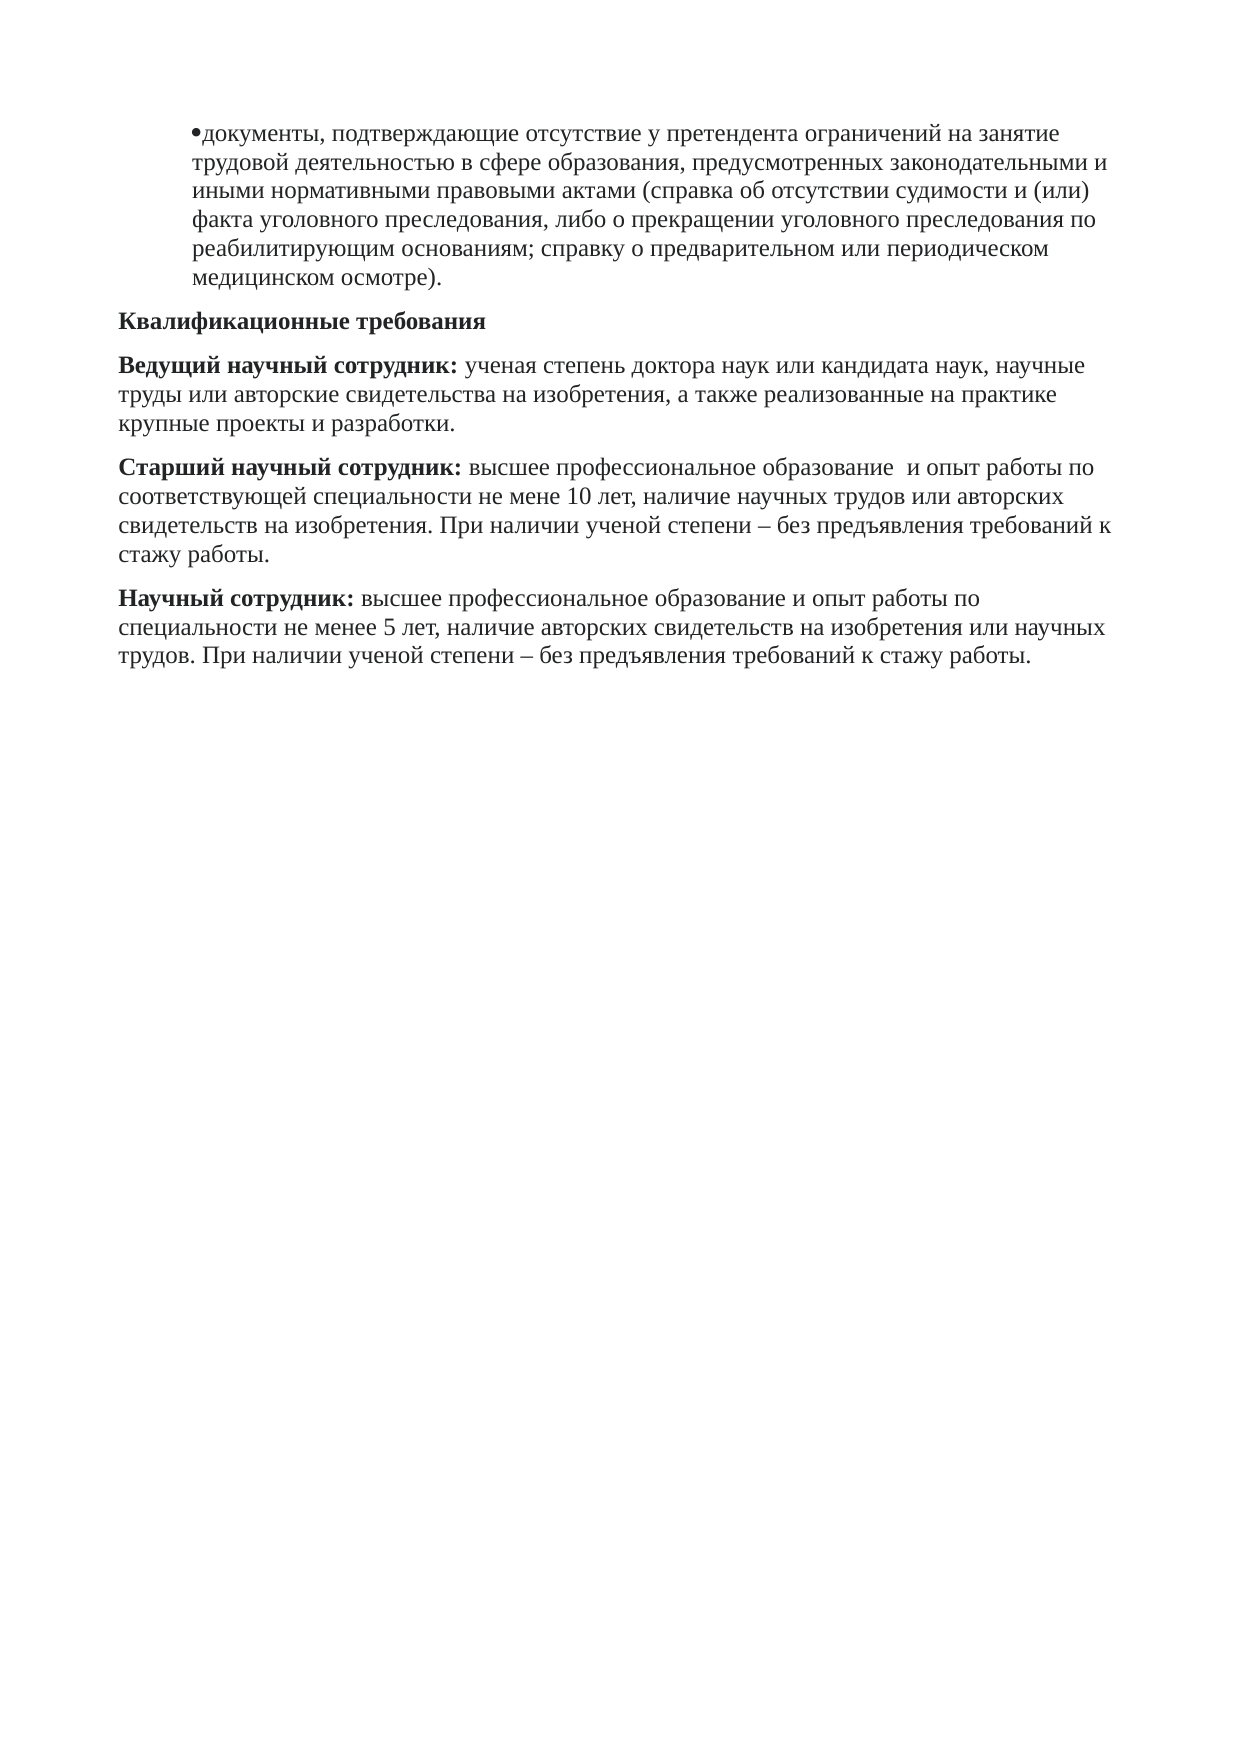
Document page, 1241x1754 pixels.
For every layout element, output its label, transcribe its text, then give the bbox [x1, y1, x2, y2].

text Ведущий научный сотрудник: ученая степень доктора наук или кандидата наук, научные труды или авторские свидетельства на изобретения, а также реализованные на практике крупные проекты и разработки. [118, 351, 1122, 437]
text Квалификационные требования [118, 306, 1122, 335]
list документы, подтверждающие отсутствие у претендента ограничений на занятие трудовой деятельностью в сфере образования, предусмотренных законодательными и иными нормативными правовыми актами (справка об отсутствии судимости и (или) факта уголовного преследования, либо о прекращении уголовного преследования по реабилитирующим основаниям; справку о предварительном или периодическом медицинском осмотре). [192, 118, 1122, 291]
text Старший научный сотрудник: высшее профессиональное образование и опыт работы по соответствующей специальности не мене 10 лет, наличие научных трудов или авторских свидетельств на изобретения. При наличии ученой степени – без предъявления требований к стажу работы. [118, 452, 1122, 567]
text Научный сотрудник: высшее профессиональное образование и опыт работы по специальности не менее 5 лет, наличие авторских свидетельств на изобретения или научных трудов. При наличии ученой степени – без предъявления требований к стажу работы. [118, 583, 1122, 669]
